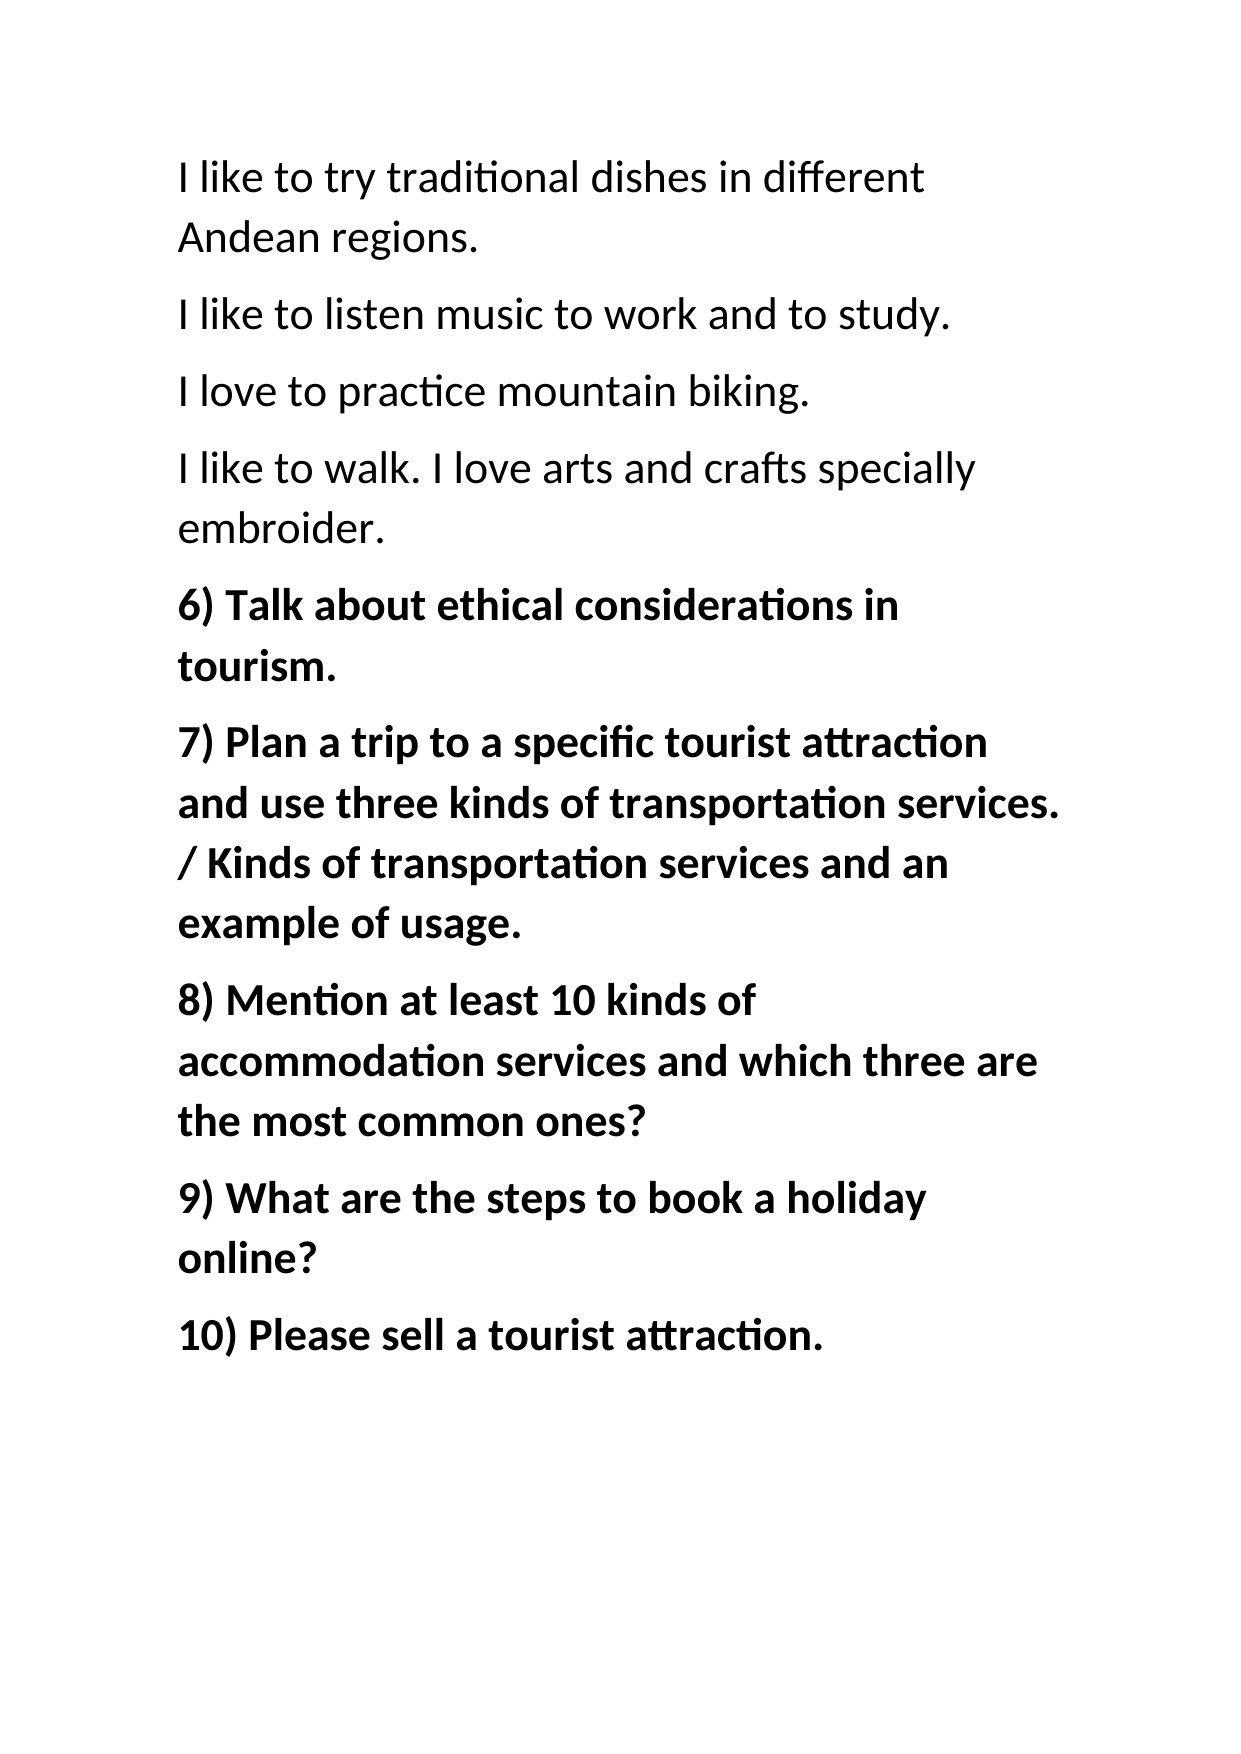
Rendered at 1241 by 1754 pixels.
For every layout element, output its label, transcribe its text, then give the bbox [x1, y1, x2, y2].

text I love to practice mountain biking. [177, 362, 1063, 418]
text 7) Plan a trip to a specific tourist attraction and use three kinds of transportation services. / Kinds of transportation services and an example of usage. [177, 713, 1063, 950]
text I like to walk. I love arts and crafts specially embroider. [177, 439, 1063, 555]
text I like to listen music to work and to study. [177, 285, 1063, 341]
text 8) Mention at least 10 kinds of accommodation services and which three are the most common ones? [177, 971, 1063, 1148]
text I like to try traditional dishes in different Andean regions. [177, 148, 1063, 264]
text 6) Talk about ethical considerations in tourism. [177, 576, 1063, 692]
text 10) Please sell a tourist attraction. [177, 1306, 1063, 1362]
text 9) What are the steps to book a holiday online? [177, 1169, 1063, 1285]
